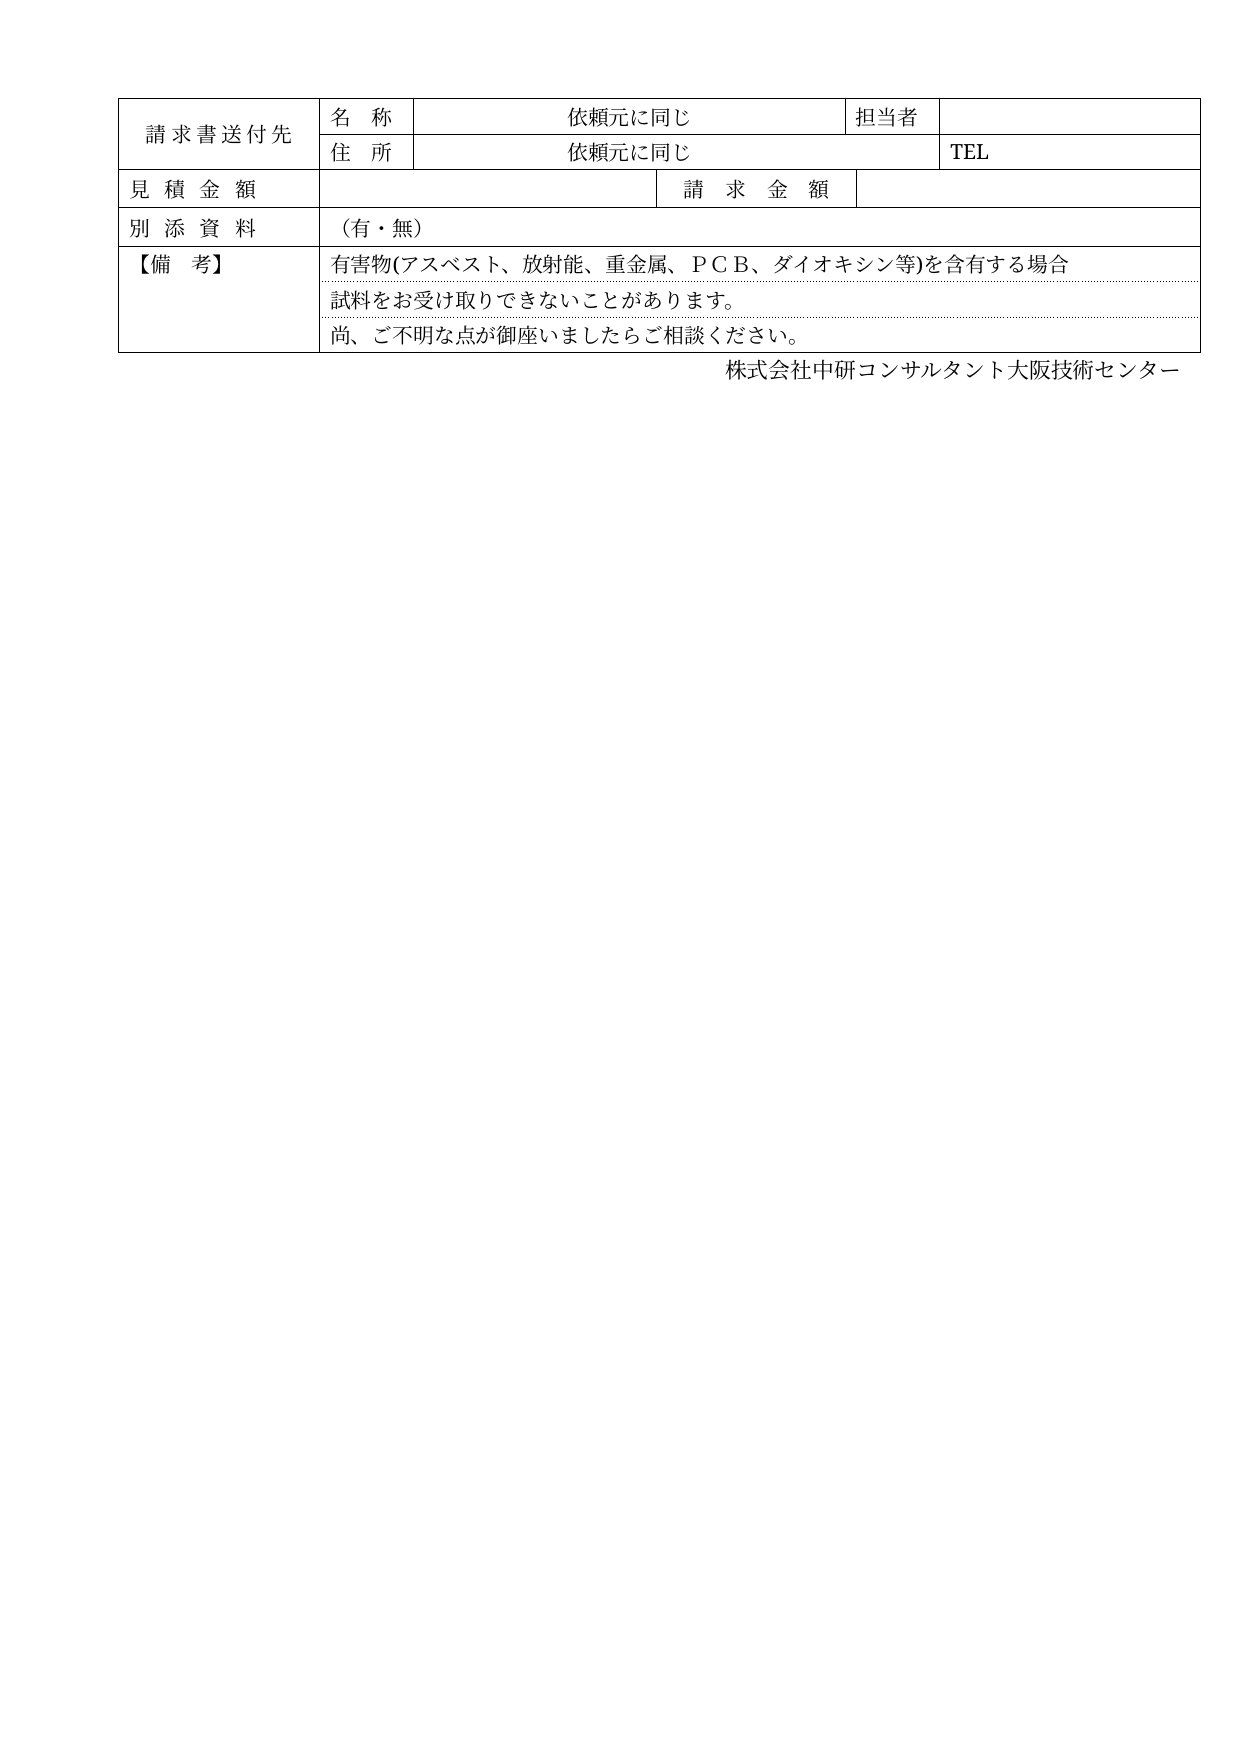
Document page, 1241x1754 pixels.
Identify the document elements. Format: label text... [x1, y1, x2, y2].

table_cell （有・無） [320, 208, 1200, 246]
table_cell 別添資料 [119, 208, 319, 246]
table_cell 【備 考】 [119, 247, 319, 352]
table_cell 依頼元に同じ [414, 135, 845, 169]
table_cell 名 称 [320, 99, 413, 133]
table_cell [940, 99, 1200, 133]
table_cell 見積金額 [119, 170, 319, 207]
text 株式会社中研コンサルタント大阪技術センター [118, 353, 1181, 385]
table_cell 尚、ご不明な点が御座いましたらご相談ください。 [320, 317, 1200, 352]
table_cell 請求書送付先 [119, 99, 319, 169]
table_cell 依頼元に同じ [414, 99, 845, 133]
table_cell TEL [940, 135, 1200, 169]
table_cell 住 所 [320, 135, 413, 169]
table_cell 試料をお受け取りできないことがあります。 [320, 281, 1200, 317]
table_cell [857, 170, 1200, 207]
table_cell 有害物(アスベスト、放射能、重金属、ＰＣＢ、ダイオキシン等)を含有する場合 [320, 247, 1200, 281]
table_cell [845, 135, 939, 169]
table_cell 請 求 金 額 [657, 170, 856, 207]
table_cell [320, 170, 656, 207]
table_cell 担当者 [846, 99, 939, 133]
